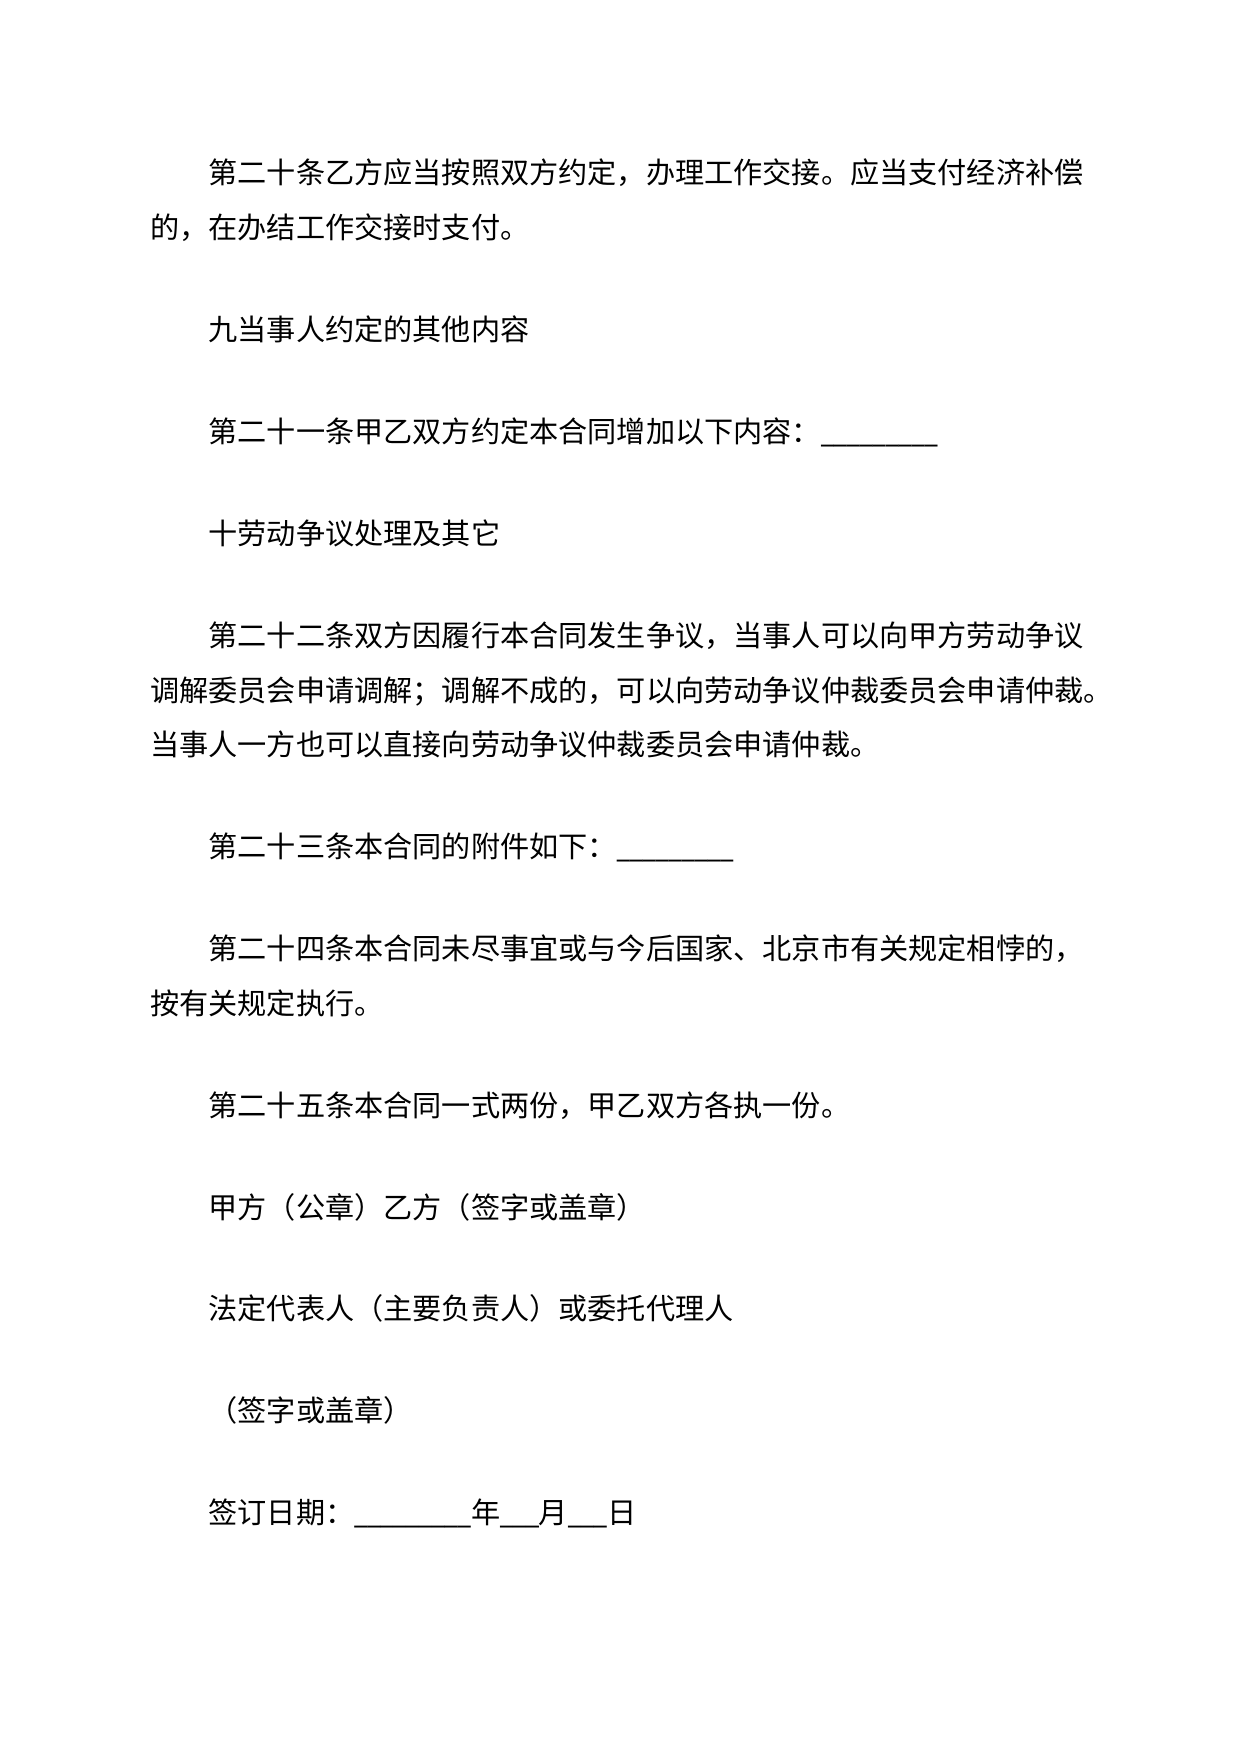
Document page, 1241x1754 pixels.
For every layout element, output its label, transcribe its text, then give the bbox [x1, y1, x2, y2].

text 法定代表人（主要负责人）或委托代理人 [150, 1286, 1090, 1328]
text 第二十三条本合同的附件如下：_________ [150, 824, 1090, 866]
text 第二十四条本合同未尽事宜或与今后国家、北京市有关规定相悖的，按有关规定执行。 [150, 926, 1090, 1023]
text 第二十一条甲乙双方约定本合同增加以下内容：_________ [150, 408, 1090, 451]
text （签字或盖章） [150, 1388, 1090, 1430]
text 甲方（公章）乙方（签字或盖章） [150, 1184, 1090, 1226]
text 十劳动争议处理及其它 [150, 510, 1090, 553]
text 第二十五条本合同一式两份，甲乙双方各执一份。 [150, 1082, 1090, 1125]
text 签订日期：_________年___月___日 [150, 1489, 1090, 1532]
text 第二十条乙方应当按照双方约定，办理工作交接。应当支付经济补偿的，在办结工作交接时支付。 [150, 150, 1090, 247]
text 九当事人约定的其他内容 [150, 307, 1090, 349]
text 第二十二条双方因履行本合同发生争议，当事人可以向甲方劳动争议调解委员会申请调解；调解不成的，可以向劳动争议仲裁委员会申请仲裁。当事人一方也可以直接向劳动争议仲裁委员会申请仲裁。 [150, 612, 1090, 764]
